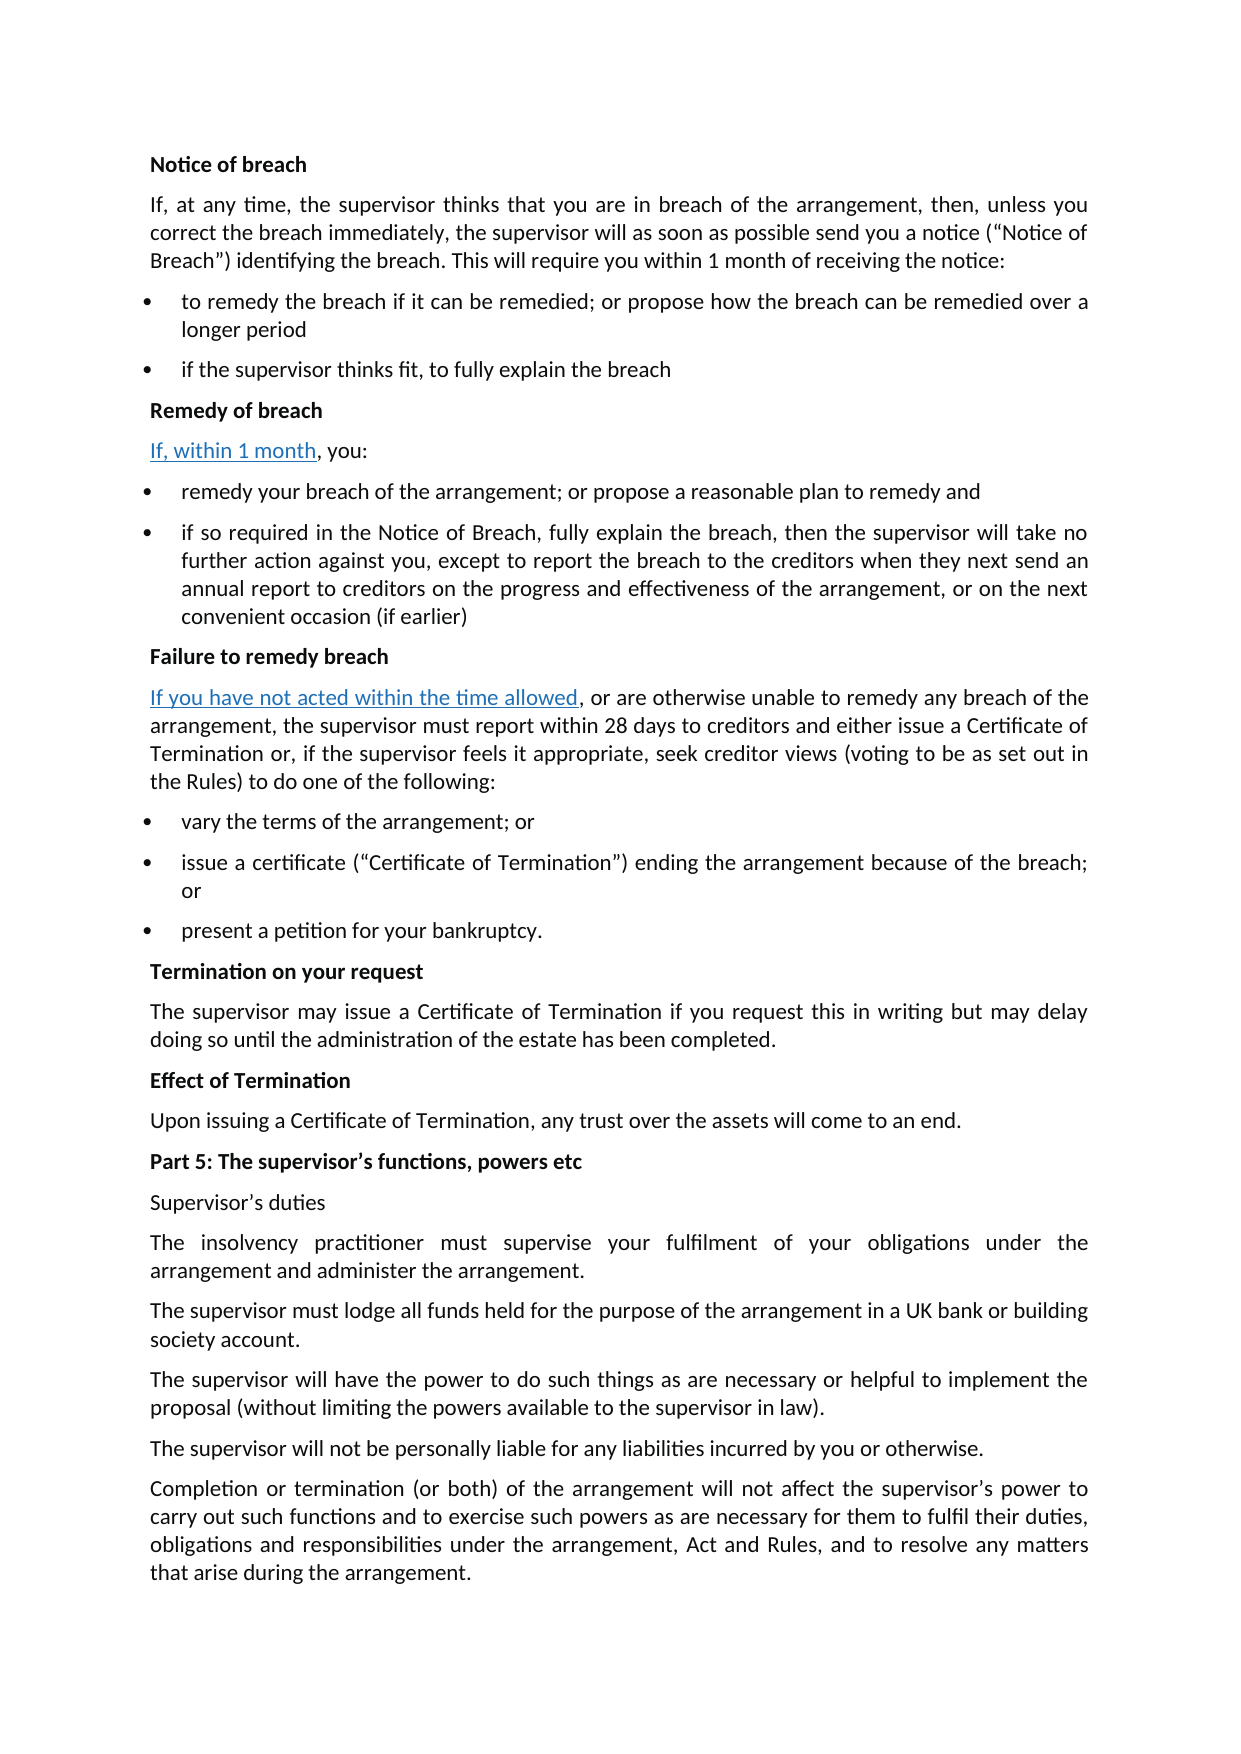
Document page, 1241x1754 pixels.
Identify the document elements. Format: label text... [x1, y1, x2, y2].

text If you have not acted within the time allowed, or are otherwise unable to remedy any breach of the arrangement, the supervisor must report within 28 days to creditors and either issue a Certificate of Termination or, if the supervisor feels it appropriate, seek creditor views (voting to be as set out in the Rules) to do one of the following: [150, 683, 1090, 795]
list remedy your breach of the arrangement; or propose a reasonable plan to remedy and [144, 477, 1090, 505]
text If, within 1 month, you: [150, 437, 1090, 465]
list to remedy the breach if it can be remedied; or propose how the breach can be remedied over a longer period [144, 287, 1090, 343]
text Effect of Termination [150, 1066, 1090, 1094]
list issue a certificate (“Certificate of Termination”) ending the arrangement because of the breach; or [144, 848, 1090, 904]
text Upon issuing a Certificate of Termination, any trust over the assets will come to an end. [150, 1107, 1090, 1134]
text The supervisor may issue a Certificate of Termination if you request this in writing but may delay doing so until the administration of the estate has been completed. [150, 997, 1090, 1053]
text The supervisor must lodge all funds held for the purpose of the arrangement in a UK bank or building society account. [150, 1297, 1090, 1353]
text The supervisor will not be personally liable for any liabilities incurred by you or otherwise. [150, 1434, 1090, 1462]
text If, at any time, the supervisor thinks that you are in breach of the arrangement, then, unless you correct the breach immediately, the supervisor will as soon as possible send you a notice (“Notice of Breach”) identifying the breach. This will require you within 1 month of receiving the notice: [150, 191, 1090, 274]
text Termination on your request [150, 957, 1090, 985]
list present a petition for your bankruptcy. [144, 916, 1090, 944]
list if so required in the Notice of Breach, fully explain the breach, then the supervisor will take no further action against you, except to report the breach to the creditors when they next send an annual report to creditors on the progress and effectiveness of the arrangement, or on the next convenient occasion (if earlier) [144, 518, 1090, 630]
text Remedy of breach [150, 396, 1090, 424]
text The supervisor will have the power to do such things as are necessary or helpful to implement the proposal (without limiting the powers available to the supervisor in law). [150, 1365, 1090, 1421]
list vary the terms of the arrangement; or [144, 807, 1090, 835]
text Failure to remedy breach [150, 642, 1090, 670]
text Part 5: The supervisor’s functions, powers etc [150, 1147, 1090, 1175]
text The insolvency practitioner must supervise your fulfilment of your obligations under the arrangement and administer the arrangement. [150, 1228, 1090, 1284]
text Notice of breach [150, 150, 1090, 178]
text Completion or termination (or both) of the arrangement will not affect the supervisor’s power to carry out such functions and to exercise such powers as are necessary for them to fulfil their duties, obligations and responsibilities under the arrangement, Act and Rules, and to resolve any matters that arise during the arrangement. [150, 1474, 1090, 1586]
text Supervisor’s duties [150, 1188, 1090, 1216]
list if the supervisor thinks fit, to fully explain the breach [144, 356, 1090, 384]
